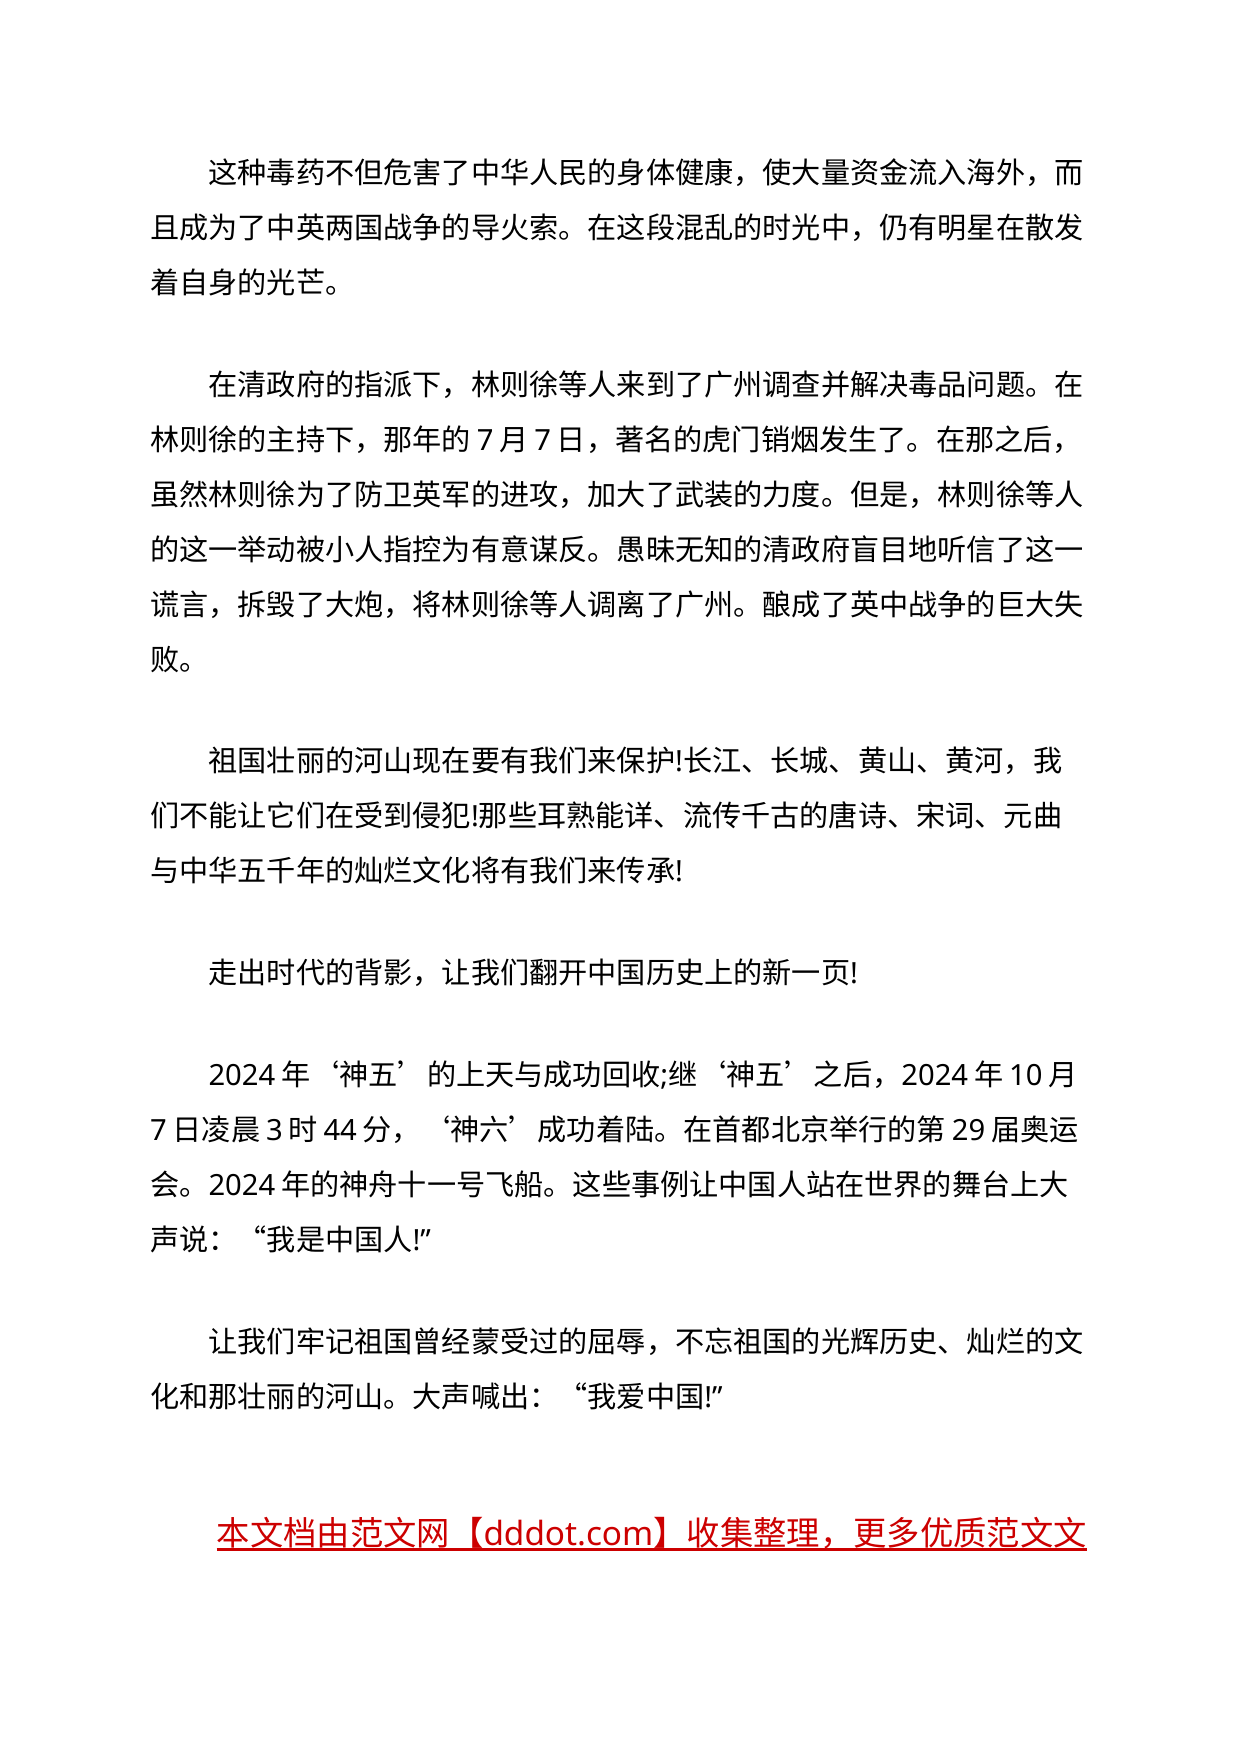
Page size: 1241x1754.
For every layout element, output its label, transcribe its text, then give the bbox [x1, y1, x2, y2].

text 让我们牢记祖国曾经蒙受过的屈辱，不忘祖国的光辉历史、灿烂的文化和那壮丽的河山。大声喊出：“我爱中国!” [150, 1319, 1090, 1416]
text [150, 1507, 1090, 1555]
text 走出时代的背影，让我们翻开中国历史上的新一页! [150, 950, 1090, 992]
text 在清政府的指派下，林则徐等人来到了广州调查并解决毒品问题。在林则徐的主持下，那年的7月7日，著名的虎门销烟发生了。在那之后，虽然林则徐为了防卫英军的进攻，加大了武装的力度。但是，林则徐等人的这一举动被小人指控为有意谋反。愚昧无知的清政府盲目地听信了这一谎言，拆毁了大炮，将林则徐等人调离了广州。酿成了英中战争的巨大失败。 [150, 362, 1090, 678]
text 祖国壮丽的河山现在要有我们来保护!长江、长城、黄山、黄河，我们不能让它们在受到侵犯!那些耳熟能详、流传千古的唐诗、宋词、元曲与中华五千年的灿烂文化将有我们来传承! [150, 738, 1090, 890]
text 这种毒药不但危害了中华人民的身体健康，使大量资金流入海外，而且成为了中英两国战争的导火索。在这段混乱的时光中，仍有明星在散发着自身的光芒。 [150, 150, 1090, 302]
text 2024年‘神五’的上天与成功回收;继‘神五’之后，2024年10月7日凌晨3时44分，‘神六’成功着陆。在首都北京举行的第29届奥运会。2024年的神舟十一号飞船。这些事例让中国人站在世界的舞台上大声说：“我是中国人!” [150, 1052, 1090, 1259]
